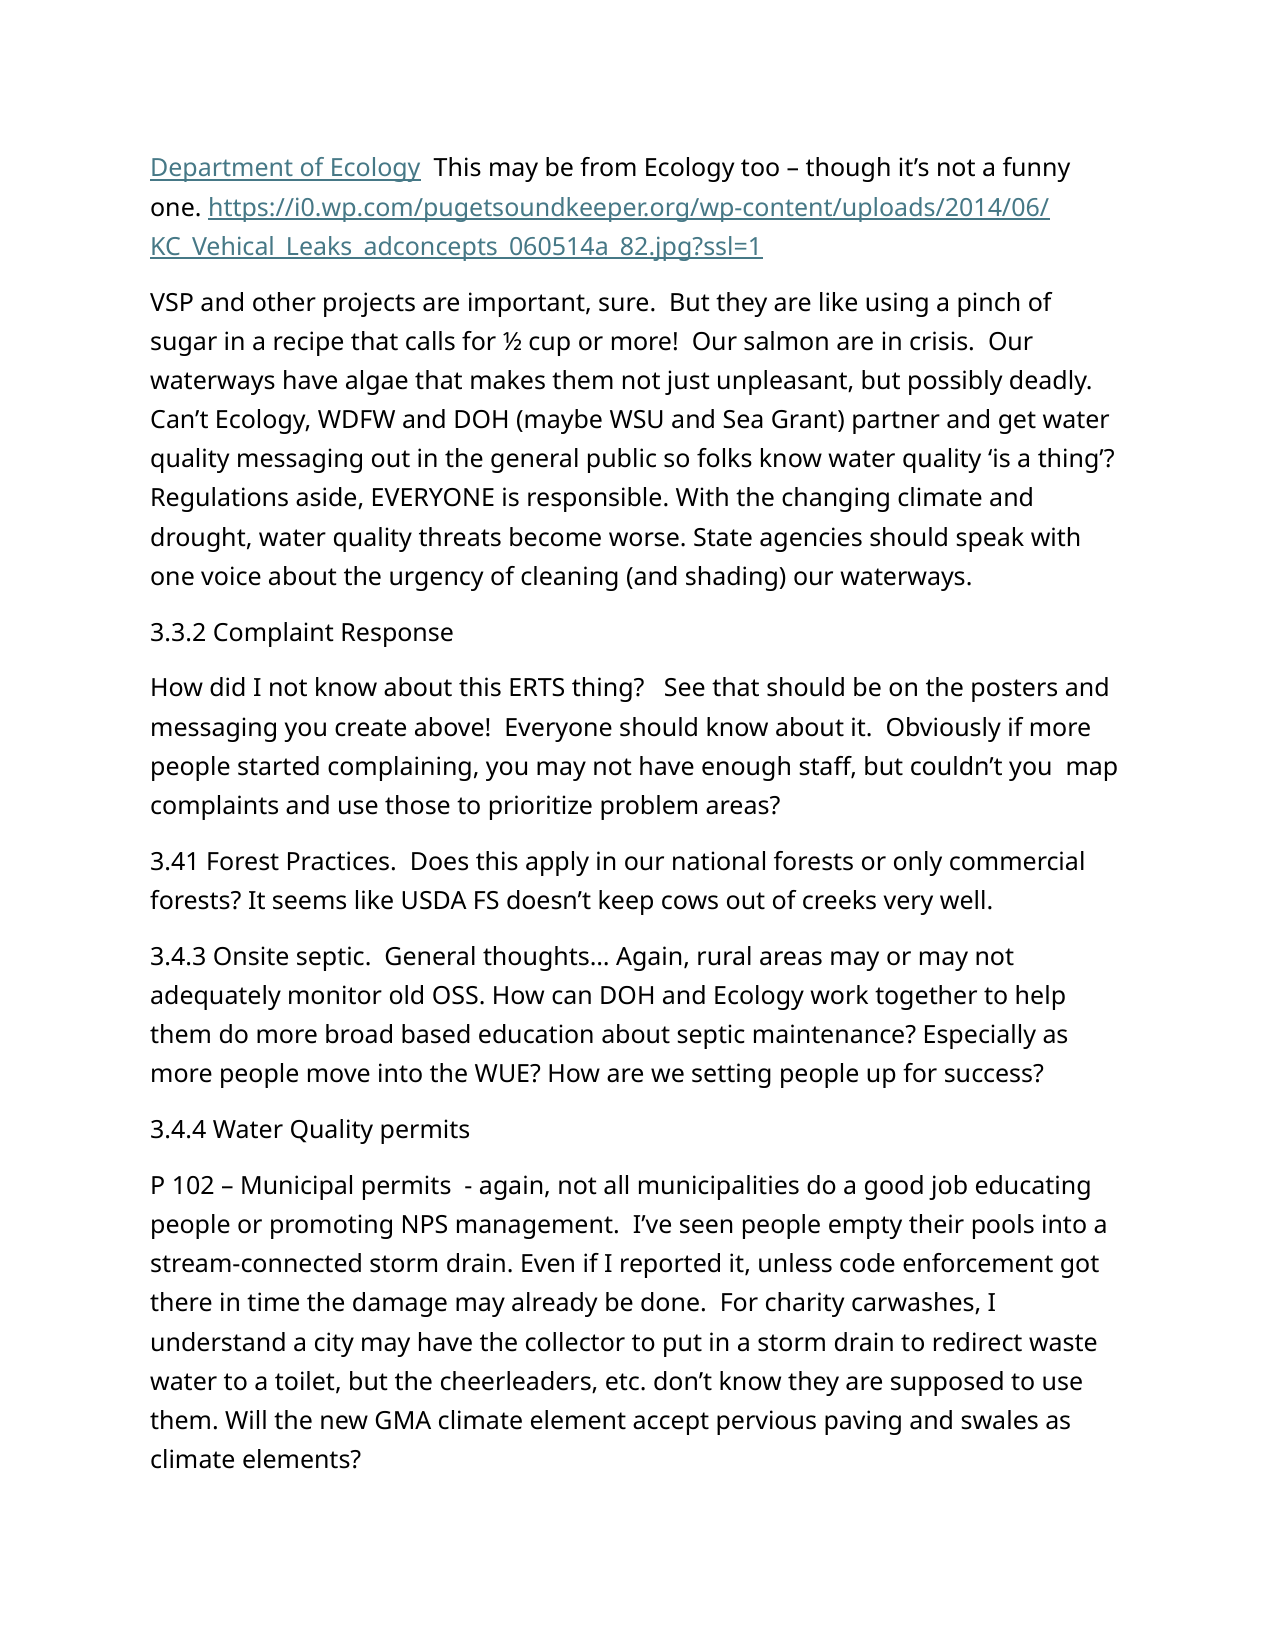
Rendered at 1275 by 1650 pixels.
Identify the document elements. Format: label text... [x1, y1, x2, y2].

text P 102 – Municipal permits - again, not all municipalities do a good job educating people or promoting NPS management. I’ve seen people empty their pools into a stream-connected storm drain. Even if I reported it, unless code enforcement got there in time the damage may already be done. For charity carwashes, I understand a city may have the collector to put in a storm drain to redirect waste water to a toilet, but the cheerleaders, etc. don’t know they are supposed to use them. Will the new GMA climate element accept pervious paving and swales as climate elements? [150, 1167, 1125, 1476]
text 3.4.3 Onsite septic. General thoughts… Again, rural areas may or may not adequately monitor old OSS. How can DOH and Ecology work together to help them do more broad based education about septic maintenance? Especially as more people move into the WUE? How are we setting people up for success? [150, 938, 1125, 1090]
text 3.41 Forest Practices. Does this apply in our national forests or only commercial forests? It seems like USDA FS doesn’t keep cows out of creeks very well. [150, 843, 1125, 917]
text VSP and other projects are important, sure. But they are like using a pinch of sugar in a recipe that calls for ½ cup or more! Our salmon are in crisis. Our waterways have algae that makes them not just unpleasant, but possibly deadly. Can’t Ecology, WDFW and DOH (maybe WSU and Sea Grant) partner and get water quality messaging out in the general public so folks know water quality ‘is a thing’? Regulations aside, EVERYONE is responsible. With the changing climate and drought, water quality threats become worse. State agencies should speak with one voice about the urgency of cleaning (and shading) our waterways. [150, 284, 1125, 592]
text How did I not know about this ERTS thing? See that should be on the posters and messaging you create above! Everyone should know about it. Obviously if more people started complaining, you may not have enough staff, but couldn’t you map complaints and use those to prioritize problem areas? [150, 670, 1125, 822]
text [150, 150, 1125, 262]
text 3.3.2 Complaint Response [150, 614, 1125, 648]
text 3.4.4 Water Quality permits [150, 1112, 1125, 1146]
